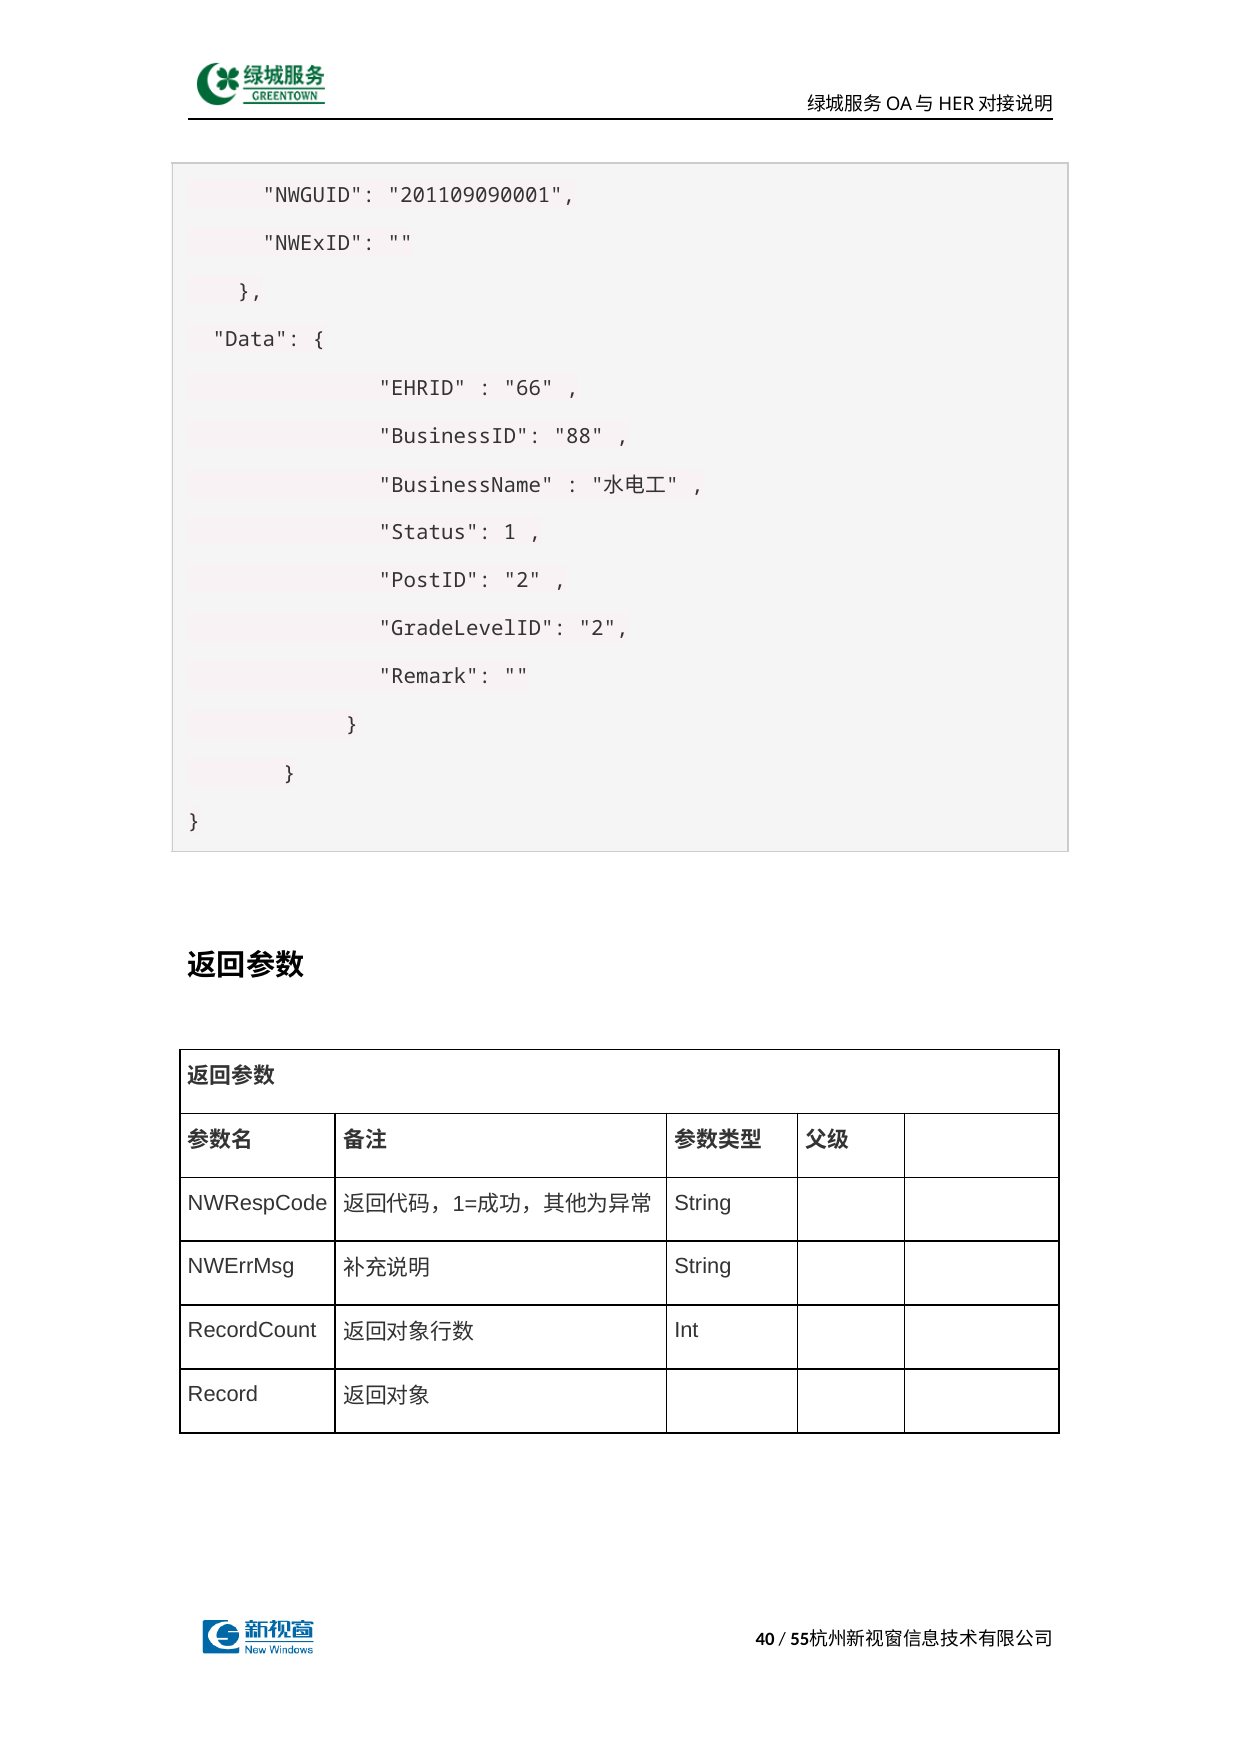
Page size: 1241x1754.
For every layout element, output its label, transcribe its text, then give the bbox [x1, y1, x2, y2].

table_cell 备注 [336, 1114, 666, 1176]
table_cell String [667, 1178, 797, 1240]
table_cell [905, 1370, 1058, 1432]
text "BusinessID": "88" , [173, 403, 1067, 451]
table_cell 补充说明 [336, 1242, 666, 1304]
table_cell [798, 1178, 904, 1240]
text } [173, 739, 1067, 788]
table_cell 参数名 [181, 1114, 334, 1176]
text "BusinessName" : "水电工" , [173, 451, 1067, 499]
text } [173, 691, 1067, 739]
text } [173, 788, 1067, 851]
text "Status": 1 , [173, 499, 1067, 547]
table_cell 返回代码，1=成功，其他为异常 [336, 1178, 666, 1240]
table_header 返回参数 [181, 1050, 1058, 1112]
table_cell [667, 1370, 797, 1432]
table_cell [798, 1370, 904, 1432]
table_cell Record [181, 1370, 334, 1432]
subtitle 返回参数 [187, 930, 1053, 995]
table_cell 参数类型 [667, 1114, 797, 1176]
picture [167, 1606, 372, 1667]
table_cell NWErrMsg [181, 1242, 334, 1304]
text "EHRID" : "66" , [173, 354, 1067, 403]
table_cell String [667, 1242, 797, 1304]
table_cell [798, 1242, 904, 1304]
text "Remark": "" [173, 643, 1067, 691]
text "NWGUID": "201109090001", [173, 164, 1067, 210]
table_cell [798, 1306, 904, 1368]
table_cell RecordCount [181, 1306, 334, 1368]
table_cell [905, 1306, 1058, 1368]
table_cell 父级 [798, 1114, 904, 1176]
table_cell [905, 1114, 1058, 1176]
text "GradeLevelID": "2", [173, 595, 1067, 643]
table_cell [905, 1242, 1058, 1304]
table_cell 返回对象行数 [336, 1306, 666, 1368]
text "NWExID": "" [173, 210, 1067, 258]
text "Data": { [173, 306, 1067, 354]
text }, [173, 258, 1067, 306]
table_cell NWRespCode [181, 1178, 334, 1240]
table_cell 返回对象 [336, 1370, 666, 1432]
table_cell Int [667, 1306, 797, 1368]
picture [183, 51, 339, 116]
table_cell [905, 1178, 1058, 1240]
text "PostID": "2" , [173, 547, 1067, 595]
